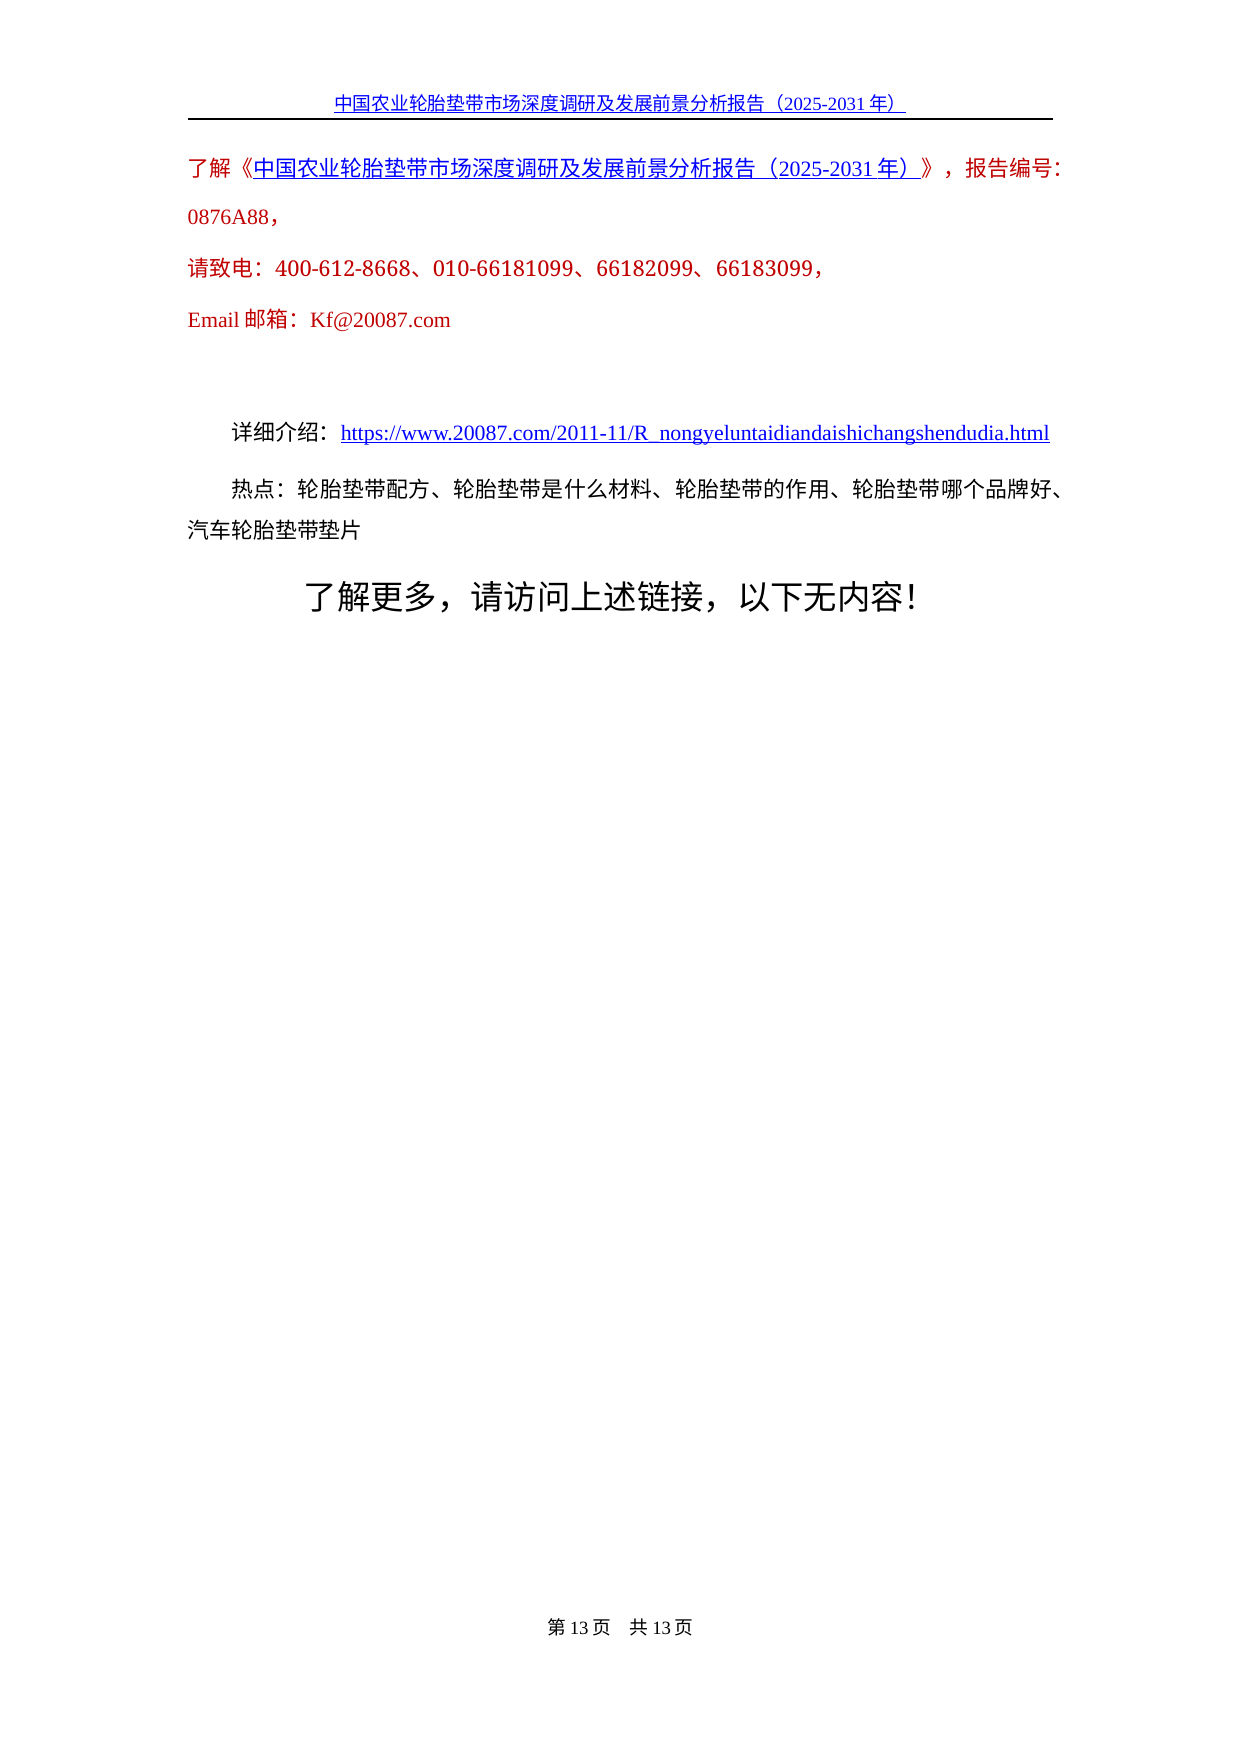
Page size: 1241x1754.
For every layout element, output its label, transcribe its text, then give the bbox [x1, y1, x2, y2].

text 了解《中国农业轮胎垫带市场深度调研及发展前景分析报告（2025-2031年）》，报告编号：0876A88， [187, 150, 1053, 231]
text 热点：轮胎垫带配方、轮胎垫带是什么材料、轮胎垫带的作用、轮胎垫带哪个品牌好、汽车轮胎垫带垫片 [187, 472, 1053, 545]
text 详细介绍：https://www.20087.com/2011-11/R_nongyeluntaidiandaishichangshendudia.html [187, 415, 1053, 447]
text Email邮箱：Kf@20087.com [187, 302, 1053, 334]
text 请致电：400-612-8668、010-66181099、66182099、66183099， [187, 251, 1053, 283]
title 了解更多，请访问上述链接，以下无内容！ [187, 562, 1053, 627]
